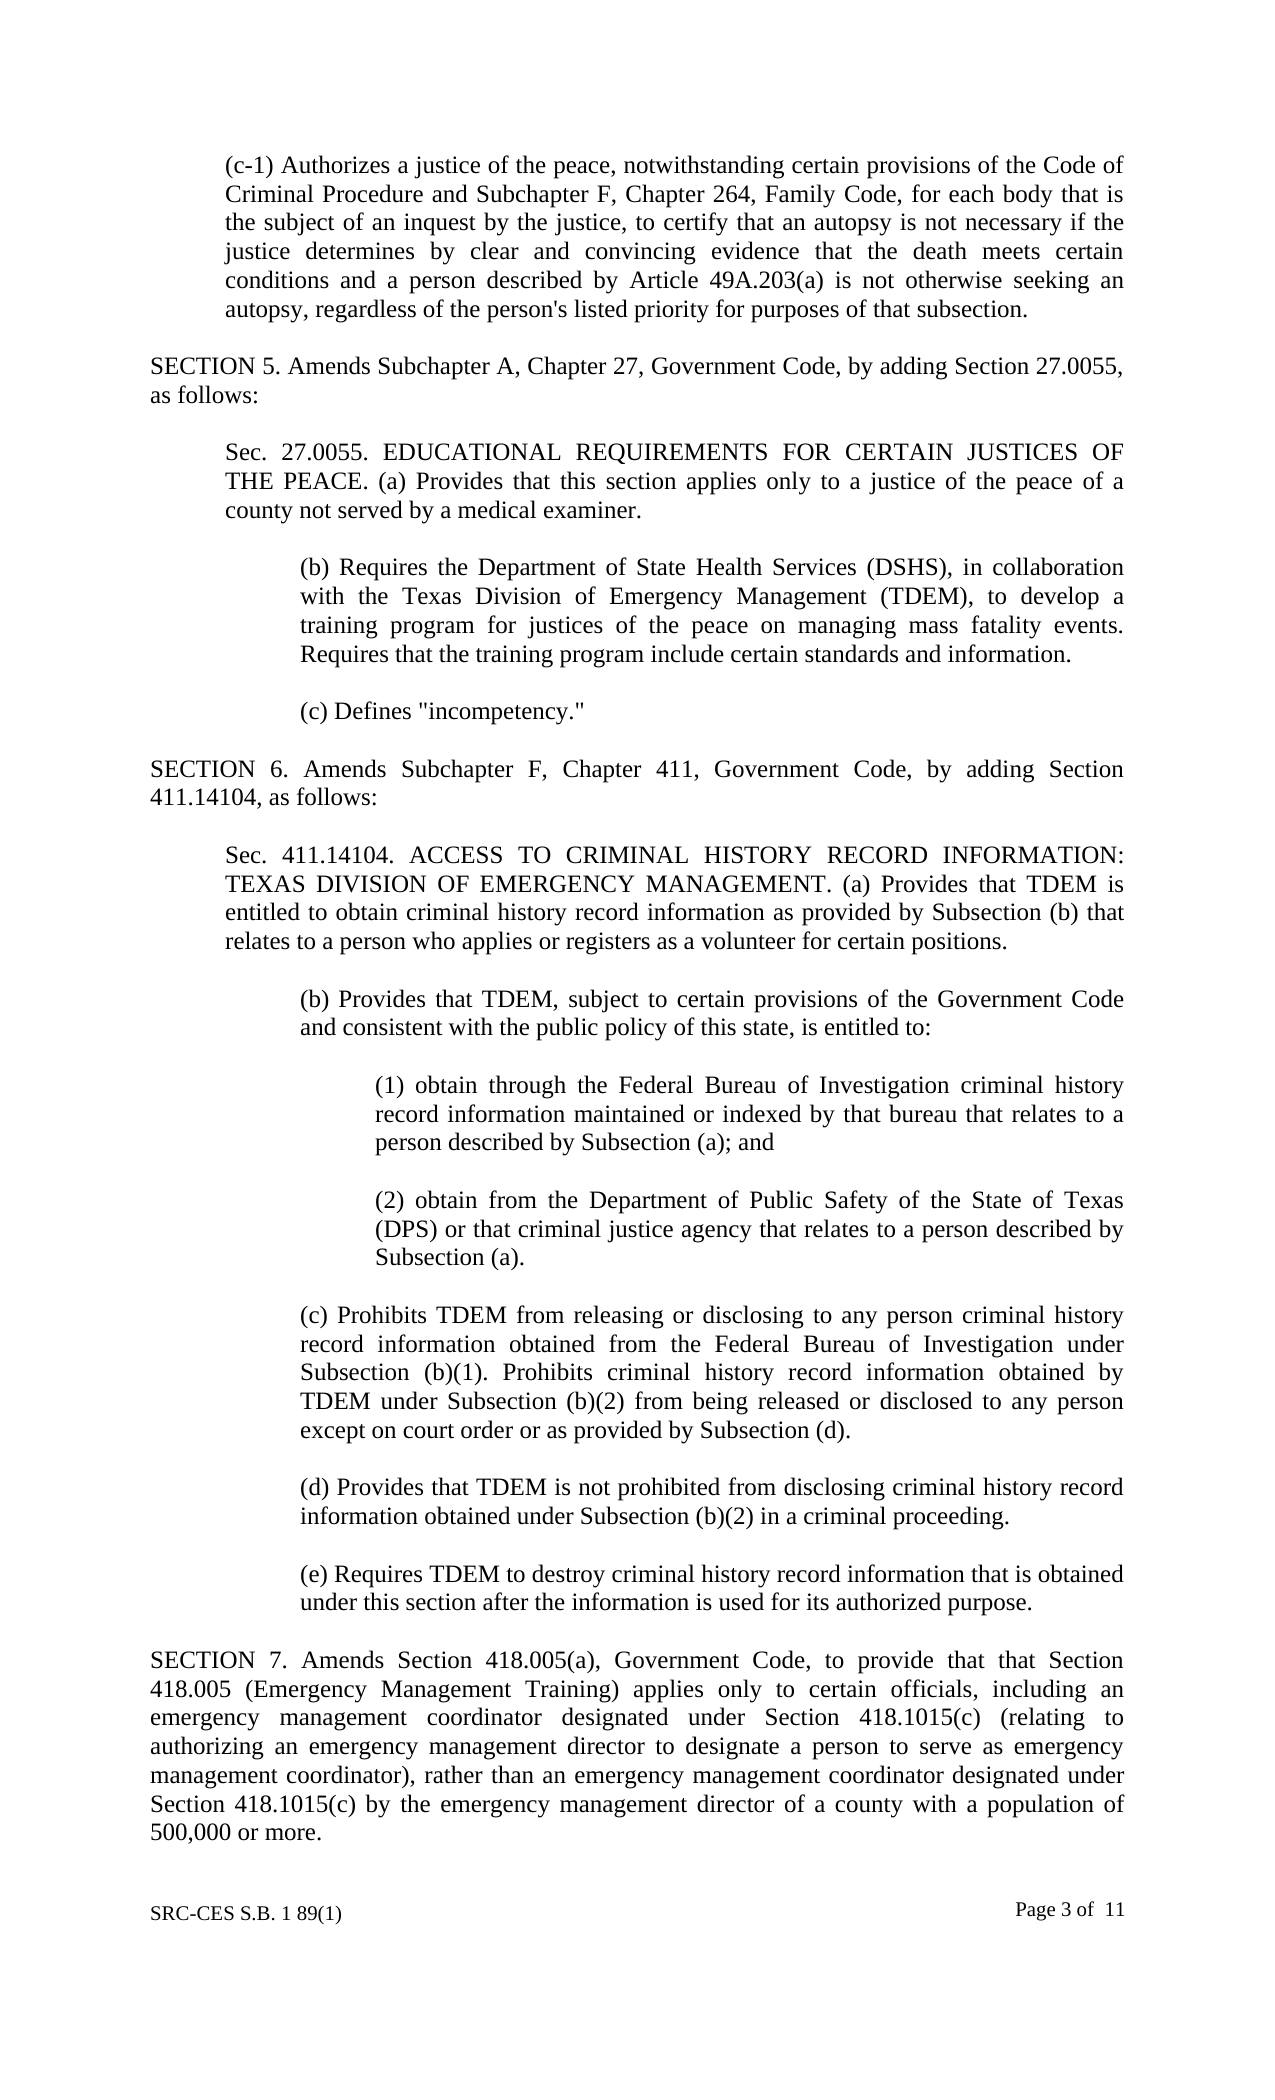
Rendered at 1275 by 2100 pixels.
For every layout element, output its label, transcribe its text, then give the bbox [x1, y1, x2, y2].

text SECTION 6. Amends Subchapter F, Chapter 411, Government Code, by adding Section 411.14104, as follows: [150, 754, 1125, 811]
text (e) Requires TDEM to destroy criminal history record information that is obtained under this section after the information is used for its authorized purpose. [300, 1559, 1125, 1616]
text SECTION 5. Amends Subchapter A, Chapter 27, Government Code, by adding Section 27.0055, as follows: [150, 351, 1125, 409]
text (c-1) Authorizes a justice of the peace, notwithstanding certain provisions of the Code of Criminal Procedure and Subchapter F, Chapter 264, Family Code, for each body that is the subject of an inquest by the justice, to certify that an autopsy is not necessary if the justice determines by clear and convincing evidence that the death meets certain conditions and a person described by Article 49A.203(a) is not otherwise seeking an autopsy, regardless of the person's listed priority for purposes of that subsection. [225, 150, 1125, 322]
text SECTION 7. Amends Section 418.005(a), Government Code, to provide that that Section 418.005 (Emergency Management Training) applies only to certain officials, including an emergency management coordinator designated under Section 418.1015(c) (relating to authorizing an emergency management director to designate a person to serve as emergency management coordinator), rather than an emergency management coordinator designated under Section 418.1015(c) by the emergency management director of a county with a population of 500,000 or more. [150, 1645, 1125, 1846]
text (b) Provides that TDEM, subject to certain provisions of the Government Code and consistent with the public policy of this state, is entitled to: [300, 984, 1125, 1041]
text (2) obtain from the Department of Public Safety of the State of Texas (DPS) or that criminal justice agency that relates to a person described by Subsection (a). [375, 1185, 1125, 1271]
text Sec. 411.14104. ACCESS TO CRIMINAL HISTORY RECORD INFORMATION: TEXAS DIVISION OF EMERGENCY MANAGEMENT. (a) Provides that TDEM is entitled to obtain criminal history record information as provided by Subsection (b) that relates to a person who applies or registers as a volunteer for certain positions. [225, 840, 1125, 955]
text (b) Requires the Department of State Health Services (DSHS), in collaboration with the Texas Division of Emergency Management (TDEM), to develop a training program for justices of the peace on managing mass fatality events. Requires that the training program include certain standards and information. [300, 552, 1125, 667]
text Sec. 27.0055. EDUCATIONAL REQUIREMENTS FOR CERTAIN JUSTICES OF THE PEACE. (a) Provides that this section applies only to a justice of the peace of a county not served by a medical examiner. [225, 437, 1125, 524]
text (c) Defines "incompetency." [300, 696, 1125, 725]
text (1) obtain through the Federal Bureau of Investigation criminal history record information maintained or indexed by that bureau that relates to a person described by Subsection (a); and [375, 1070, 1125, 1156]
text (c) Prohibits TDEM from releasing or disclosing to any person criminal history record information obtained from the Federal Bureau of Investigation under Subsection (b)(1). Prohibits criminal history record information obtained by TDEM under Subsection (b)(2) from being released or disclosed to any person except on court order or as provided by Subsection (d). [300, 1300, 1125, 1444]
text (d) Provides that TDEM is not prohibited from disclosing criminal history record information obtained under Subsection (b)(2) in a criminal proceeding. [300, 1472, 1125, 1530]
